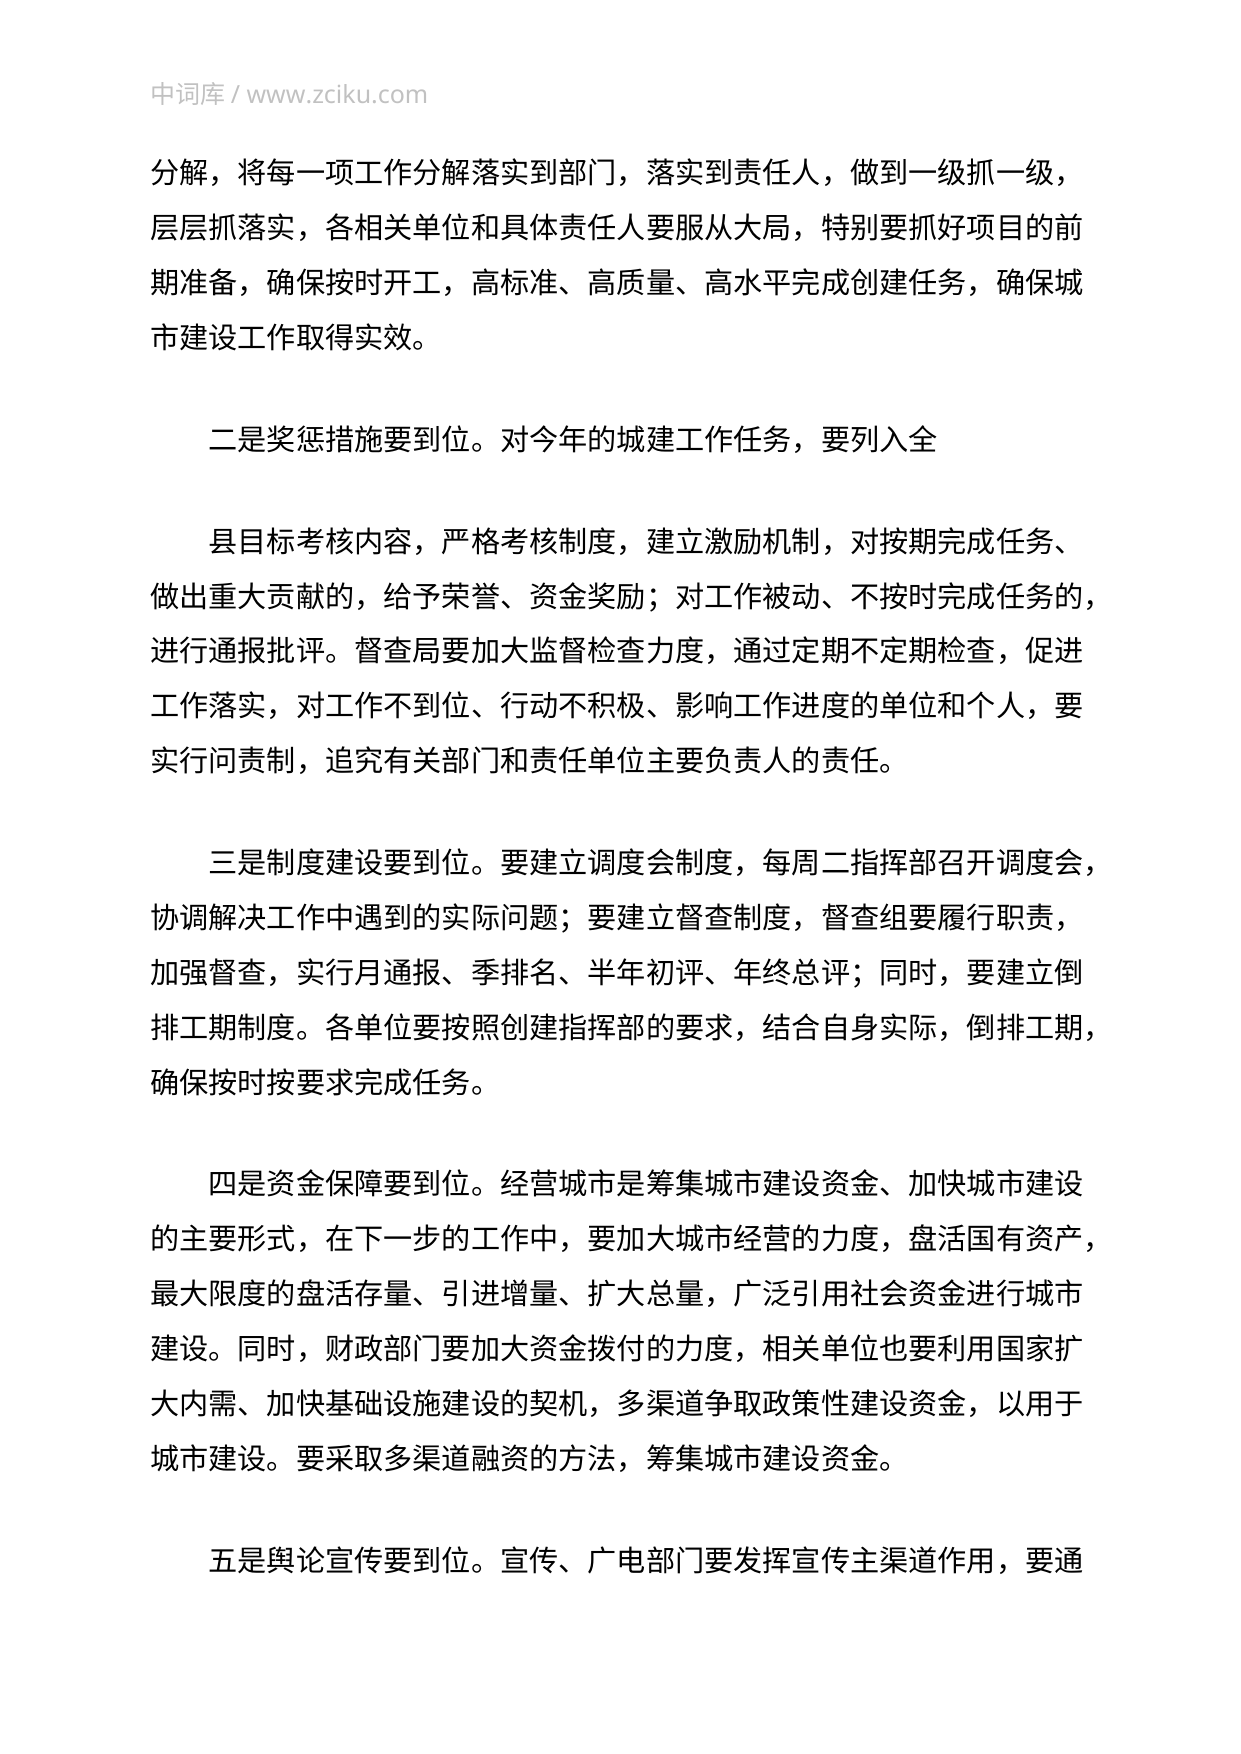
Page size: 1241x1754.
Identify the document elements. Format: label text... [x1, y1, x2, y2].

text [150, 1537, 1090, 1579]
text 三是制度建设要到位。要建立调度会制度，每周二指挥部召开调度会，协调解决工作中遇到的实际问题；要建立督查制度，督查组要履行职责，加强督查，实行月通报、季排名、半年初评、年终总评；同时，要建立倒排工期制度。各单位要按照创建指挥部的要求，结合自身实际，倒排工期，确保按时按要求完成任务。 [150, 839, 1090, 1101]
text 四是资金保障要到位。经营城市是筹集城市建设资金、加快城市建设的主要形式，在下一步的工作中，要加大城市经营的力度，盘活国有资产，最大限度的盘活存量、引进增量、扩大总量，广泛引用社会资金进行城市建设。同时，财政部门要加大资金拨付的力度，相关单位也要利用国家扩大内需、加快基础设施建设的契机，多渠道争取政策性建设资金，以用于城市建设。要采取多渠道融资的方法，筹集城市建设资金。 [150, 1161, 1090, 1478]
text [150, 150, 1090, 357]
text 县目标考核内容，严格考核制度，建立激励机制，对按期完成任务、做出重大贡献的，给予荣誉、资金奖励；对工作被动、不按时完成任务的，进行通报批评。督查局要加大监督检查力度，通过定期不定期检查，促进工作落实，对工作不到位、行动不积极、影响工作进度的单位和个人，要实行问责制，追究有关部门和责任单位主要负责人的责任。 [150, 518, 1090, 780]
text 二是奖惩措施要到位。对今年的城建工作任务，要列入全 [150, 416, 1090, 459]
